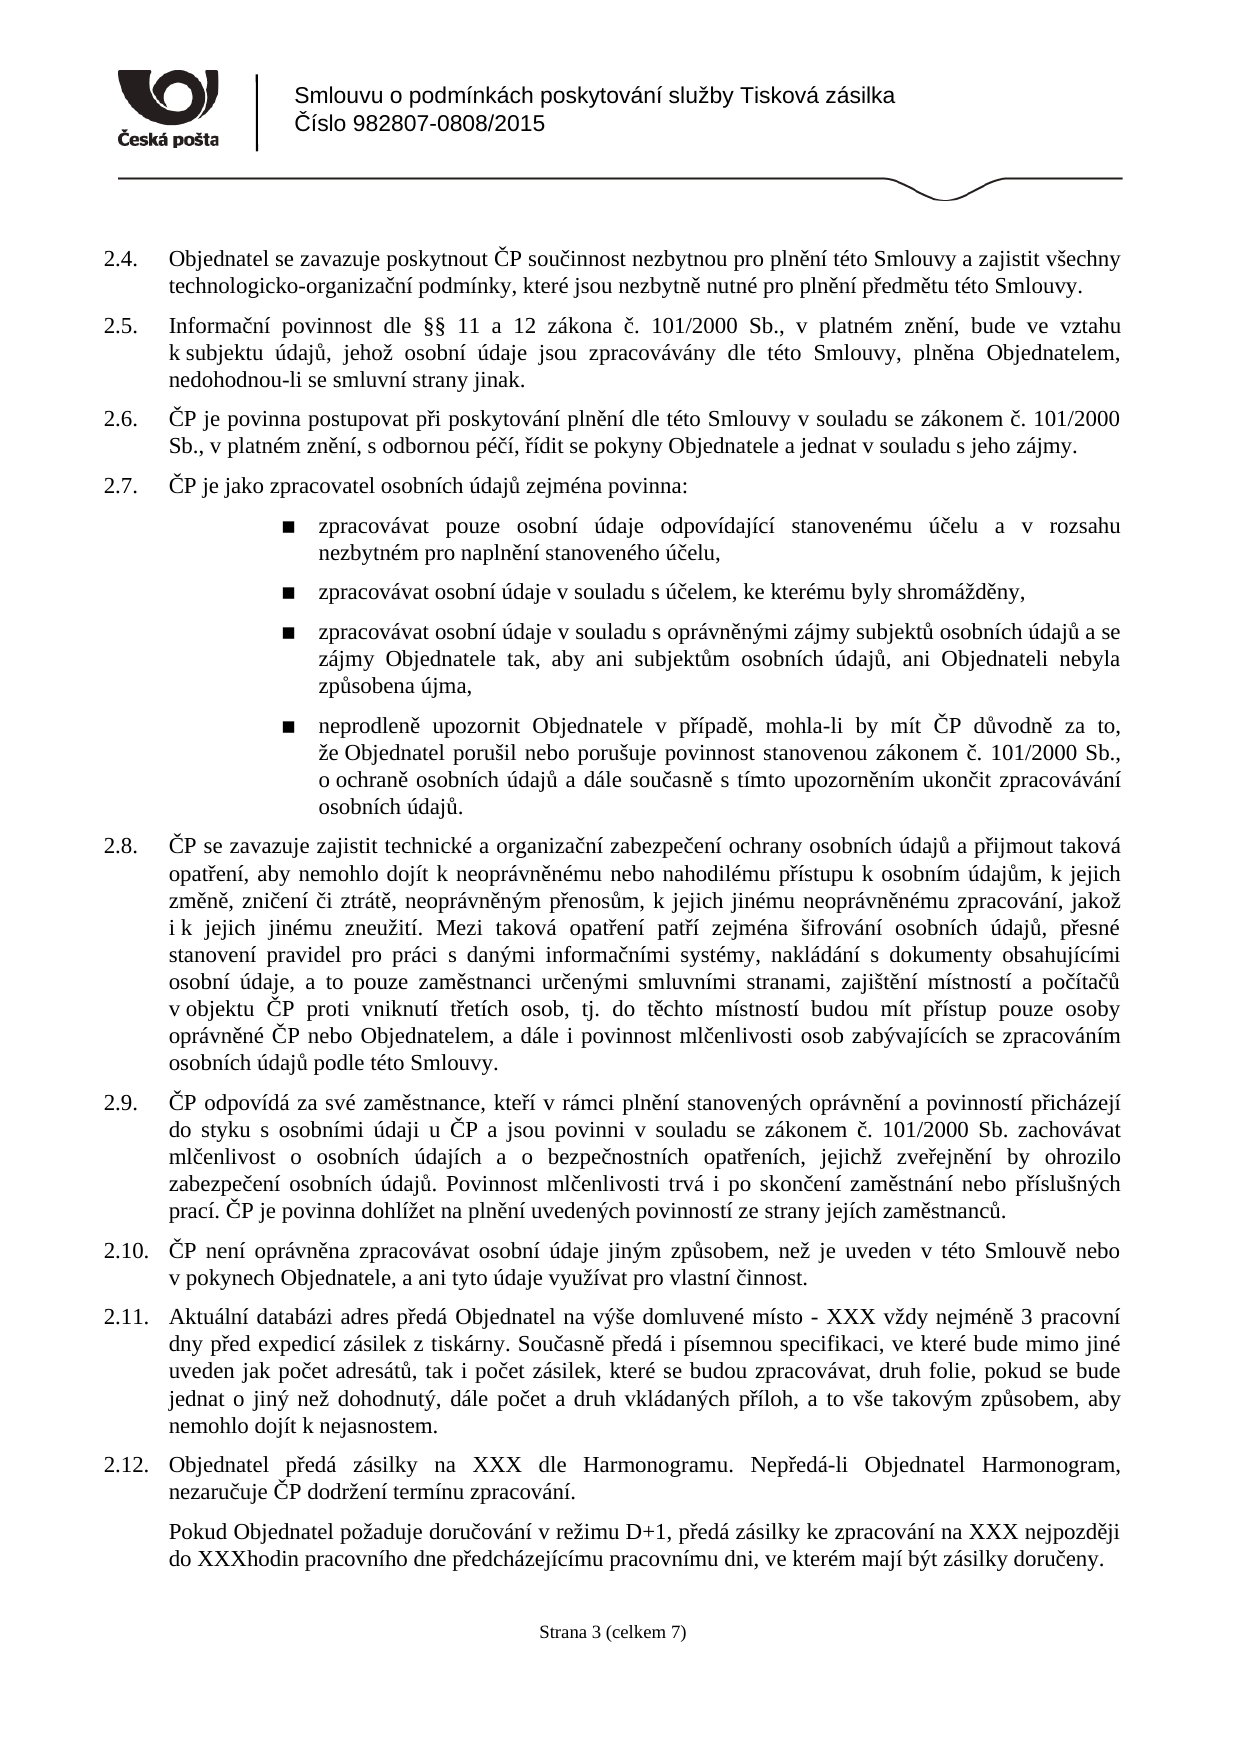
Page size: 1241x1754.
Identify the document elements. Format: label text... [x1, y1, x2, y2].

list ČP odpovídá za své zaměstnance, kteří v rámci plnění stanovených oprávnění a povinností přicházejí do styku s osobními údaji u ČP a jsou povinni v souladu se zákonem č. 101/2000 Sb. zachovávat mlčenlivost o osobních údajích a o bezpečnostních opatřeních, jejichž zveřejnění by ohrozilo zabezpečení osobních údajů. Povinnost mlčenlivosti trvá i po skončení zaměstnání nebo příslušných prací. ČP je povinna dohlížet na plnění uvedených povinností ze strany jejích zaměstnanců. [103, 1088, 1122, 1224]
list ČP je jako zpracovatel osobních údajů zejména povinna: [103, 472, 1122, 499]
list ČP není oprávněna zpracovávat osobní údaje jiným způsobem, než je uveden v této Smlouvě nebo v pokynech Objednatele, a ani tyto údaje využívat pro vlastní činnost. [103, 1236, 1122, 1291]
list Objednatel se zavazuje poskytnout ČP součinnost nezbytnou pro plnění této Smlouvy a zajistit všechny technologicko-organizační podmínky, které jsou nezbytně nutné pro plnění předmětu této Smlouvy. [103, 245, 1122, 299]
list zpracovávat osobní údaje v souladu s účelem, ke kterému byly shromážděny, [281, 578, 1122, 605]
picture [118, 177, 1123, 201]
list Aktuální databázi adres předá Objednatel na výše domluvené místo - XXX vždy nejméně 3 pracovní dny před expedicí zásilek z tiskárny. Současně předá i písemnou specifikaci, ve které bude mimo jiné uveden jak počet adresátů, tak i počet zásilek, které se budou zpracovávat, druh folie, pokud se bude jednat o jiný než dohodnutý, dále počet a druh vkládaných příloh, a to vše takovým způsobem, aby nemohlo dojít k nejasnostem. [103, 1303, 1122, 1438]
list Objednatel předá zásilky na XXX dle Harmonogramu. Nepředá-li Objednatel Harmonogram, nezaručuje ČP dodržení termínu zpracování. [103, 1451, 1122, 1505]
picture [118, 70, 219, 148]
list Informační povinnost dle §§ 11 a 12 zákona č. 101/2000 Sb., v platném znění, bude ve vztahu k subjektu údajů, jehož osobní údaje jsou zpracovávány dle této Smlouvy, plněna Objednatelem, nedohodnou-li se smluvní strany jinak. [103, 311, 1122, 393]
list neprodleně upozornit Objednatele v případě, mohla-li by mít ČP důvodně za to, že Objednatel porušil nebo porušuje povinnost stanovenou zákonem č. 101/2000 Sb., o ochraně osobních údajů a dále současně s tímto upozorněním ukončit zpracovávání osobních údajů. [281, 711, 1122, 820]
list ČP se zavazuje zajistit technické a organizační zabezpečení ochrany osobních údajů a přijmout taková opatření, aby nemohlo dojít k neoprávněnému nebo nahodilému přístupu k osobním údajům, k jejich změně, zničení či ztrátě, neoprávněným přenosům, k jejich jinému neoprávněnému zpracování, jakož i k jejich jinému zneužití. Mezi taková opatření patří zejména šifrování osobních údajů, přesné stanovení pravidel pro práci s danými informačními systémy, nakládání s dokumenty obsahujícími osobní údaje, a to pouze zaměstnanci určenými smluvními stranami, zajištění místností a počítačů v objektu ČP proti vniknutí třetích osob, tj. do těchto místností budou mít přístup pouze osoby oprávněné ČP nebo Objednatelem, a dále i povinnost mlčenlivosti osob zabývajících se zpracováním osobních údajů podle této Smlouvy. [103, 832, 1122, 1076]
list ČP je povinna postupovat při poskytování plnění dle této Smlouvy v souladu se zákonem č. 101/2000 Sb., v platném znění, s odbornou péčí, řídit se pokyny Objednatele a jednat v souladu s jeho zájmy. [103, 405, 1122, 459]
list Pokud Objednatel požaduje doručování v režimu D+1, předá zásilky ke zpracování na XXX nejpozději do XXXhodin pracovního dne předcházejícímu pracovnímu dni, ve kterém mají být zásilky doručeny. [103, 1518, 1122, 1572]
list zpracovávat pouze osobní údaje odpovídající stanovenému účelu a v rozsahu nezbytném pro naplnění stanoveného účelu, [281, 511, 1122, 566]
list zpracovávat osobní údaje v souladu s oprávněnými zájmy subjektů osobních údajů a se zájmy Objednatele tak, aby ani subjektům osobních údajů, ani Objednateli nebyla způsobena újma, [281, 618, 1122, 699]
